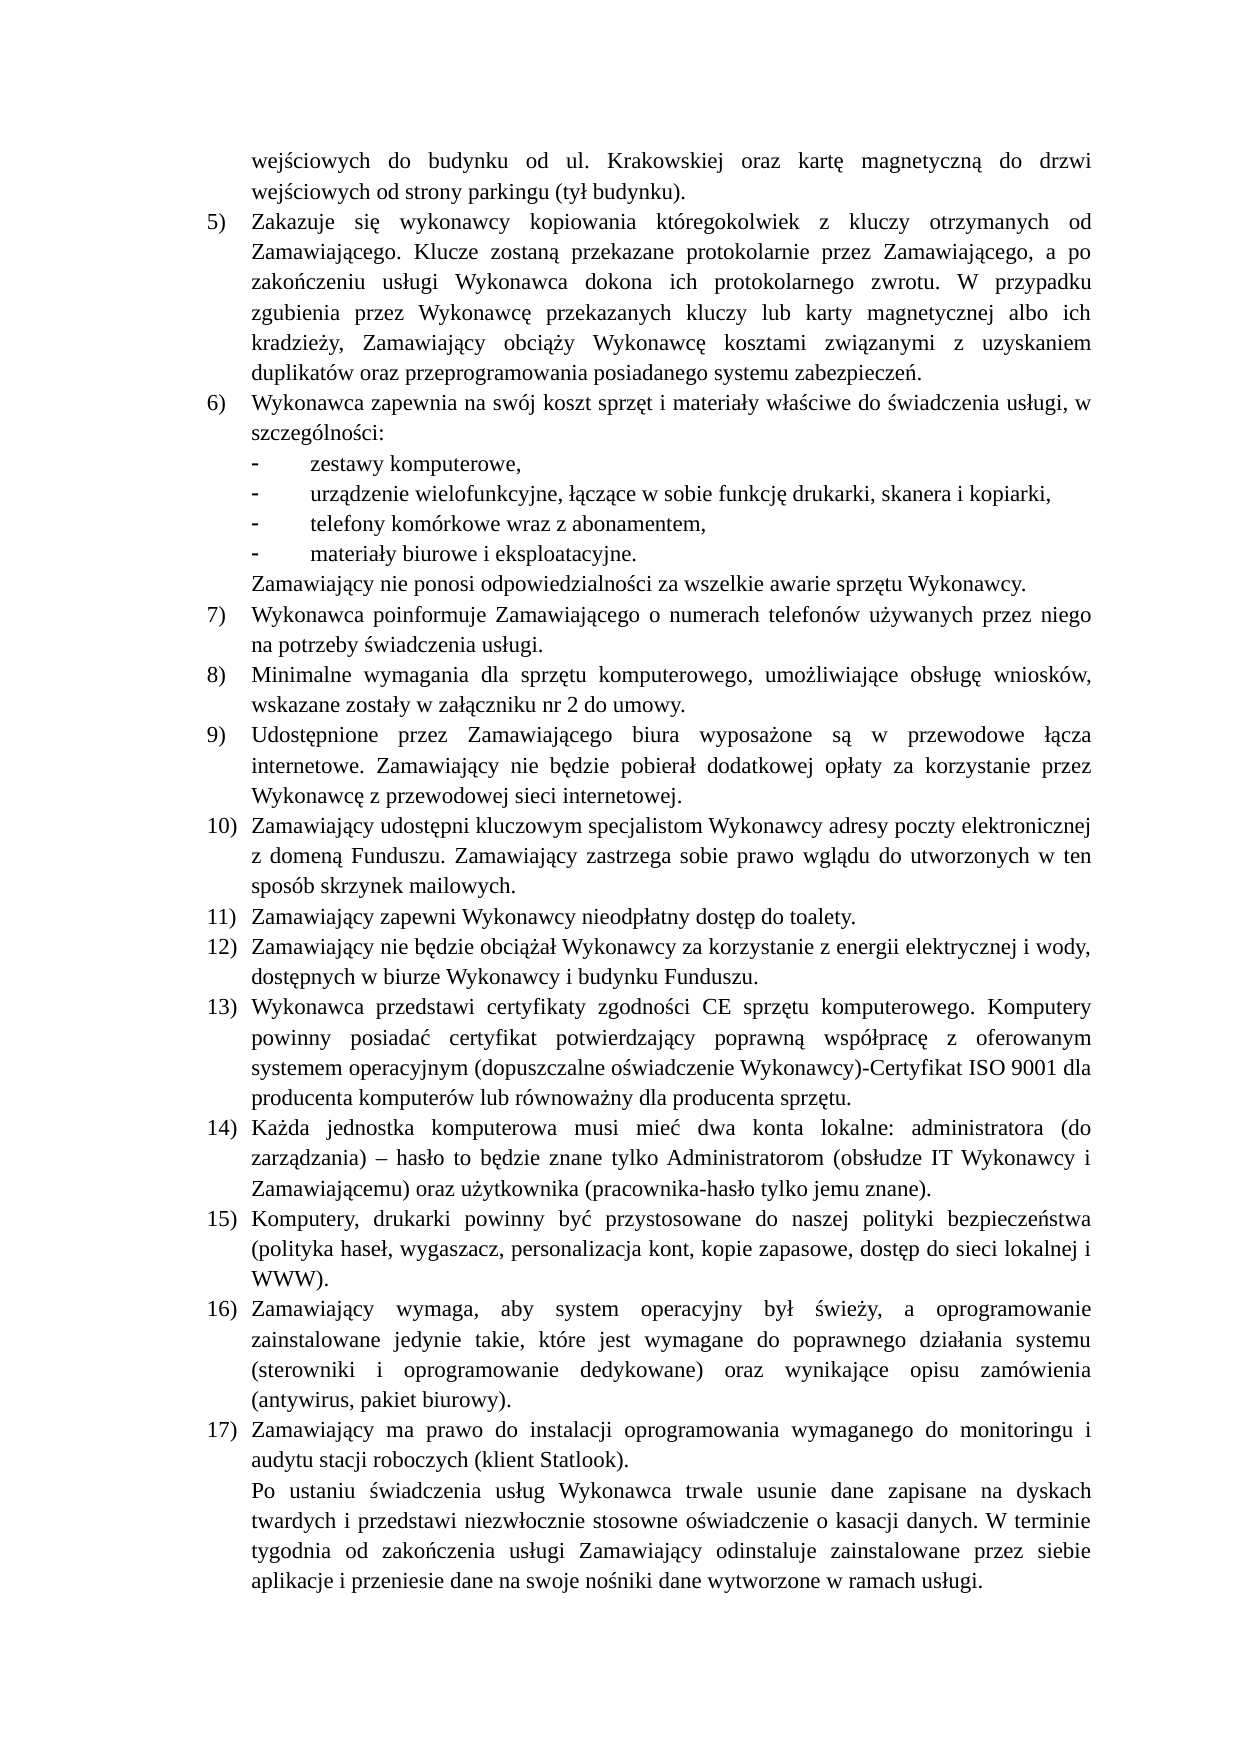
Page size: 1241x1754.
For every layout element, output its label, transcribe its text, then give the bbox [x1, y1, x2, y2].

list Wykonawca poinformuje Zamawiającego o numerach telefonów używanych przez niego na potrzeby świadczenia usługi. [207, 601, 1093, 657]
list Zamawiający udostępni kluczowym specjalistom Wykonawcy adresy poczty elektronicznej z domeną Funduszu. Zamawiający zastrzega sobie prawo wglądu do utworzonych w ten sposób skrzynek mailowych. [207, 812, 1093, 899]
list Każda jednostka komputerowa musi mieć dwa konta lokalne: administratora (do zarządzania) – hasło to będzie znane tylko Administratorom (obsłudze IT Wykonawcy i Zamawiającemu) oraz użytkownika (pracownika-hasło tylko jemu znane). [207, 1114, 1093, 1201]
list Zamawiający nie ponosi odpowiedzialności za wszelkie awarie sprzętu Wykonawcy. [251, 571, 1093, 597]
list Wykonawca przedstawi certyfikaty zgodności CE sprzętu komputerowego. Komputery powinny posiadać certyfikat potwierdzający poprawną współpracę z oferowanym systemem operacyjnym (dopuszczalne oświadczenie Wykonawcy)-Certyfikat ISO 9001 dla producenta komputerów lub równoważny dla producenta sprzętu. [207, 993, 1093, 1110]
list Komputery, drukarki powinny być przystosowane do naszej polityki bezpieczeństwa (polityka haseł, wygaszacz, personalizacja kont, kopie zapasowe, dostęp do sieci lokalnej i WWW). [207, 1205, 1093, 1292]
list Zamawiający zapewni Wykonawcy nieodpłatny dostęp do toalety. [207, 903, 1093, 929]
list Po ustaniu świadczenia usług Wykonawca trwale usunie dane zapisane na dyskach twardych i przedstawi niezwłocznie stosowne oświadczenie o kasacji danych. W terminie tygodnia od zakończenia usługi Zamawiający odinstaluje zainstalowane przez siebie aplikacje i przeniesie dane na swoje nośniki dane wytworzone w ramach usługi. [251, 1477, 1093, 1594]
list Udostępnione przez Zamawiającego biura wyposażone są w przewodowe łącza internetowe. Zamawiający nie będzie pobierał dodatkowej opłaty za korzystanie przez Wykonawcę z przewodowej sieci internetowej. [207, 722, 1093, 808]
list Zakazuje się wykonawcy kopiowania któregokolwiek z kluczy otrzymanych od Zamawiającego. Klucze zostaną przekazane protokolarnie przez Zamawiającego, a po zakończeniu usługi Wykonawca dokona ich protokolarnego zwrotu. W przypadku zgubienia przez Wykonawcę przekazanych kluczy lub karty magnetycznej albo ich kradzieży, Zamawiający obciąży Wykonawcę kosztami związanymi z uzyskaniem duplikatów oraz przeprogramowania posiadanego systemu zabezpieczeń. [207, 208, 1093, 385]
list urządzenie wielofunkcyjne, łączące w sobie funkcję drukarki, skanera i kopiarki, [251, 480, 1093, 506]
list Wykonawca zapewnia na swój koszt sprzęt i materiały właściwe do świadczenia usługi, w szczególności: [207, 389, 1093, 446]
list Zamawiający nie będzie obciążał Wykonawcy za korzystanie z energii elektrycznej i wody, dostępnych w biurze Wykonawcy i budynku Funduszu. [207, 933, 1093, 989]
list Minimalne wymagania dla sprzętu komputerowego, umożliwiające obsługę wniosków, wskazane zostały w załączniku nr 2 do umowy. [207, 661, 1093, 718]
list telefony komórkowe wraz z abonamentem, [251, 510, 1093, 536]
list Zamawiający wymaga, aby system operacyjny był świeży, a oprogramowanie zainstalowane jedynie takie, które jest wymagane do poprawnego działania systemu (sterowniki i oprogramowanie dedykowane) oraz wynikające opisu zamówienia (antywirus, pakiet biurowy). [207, 1296, 1093, 1412]
list zestawy komputerowe, [251, 450, 1093, 476]
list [207, 148, 1093, 204]
list Zamawiający ma prawo do instalacji oprogramowania wymaganego do monitoringu i audytu stacji roboczych (klient Statlook). [207, 1416, 1093, 1473]
list materiały biurowe i eksploatacyjne. [251, 540, 1093, 567]
